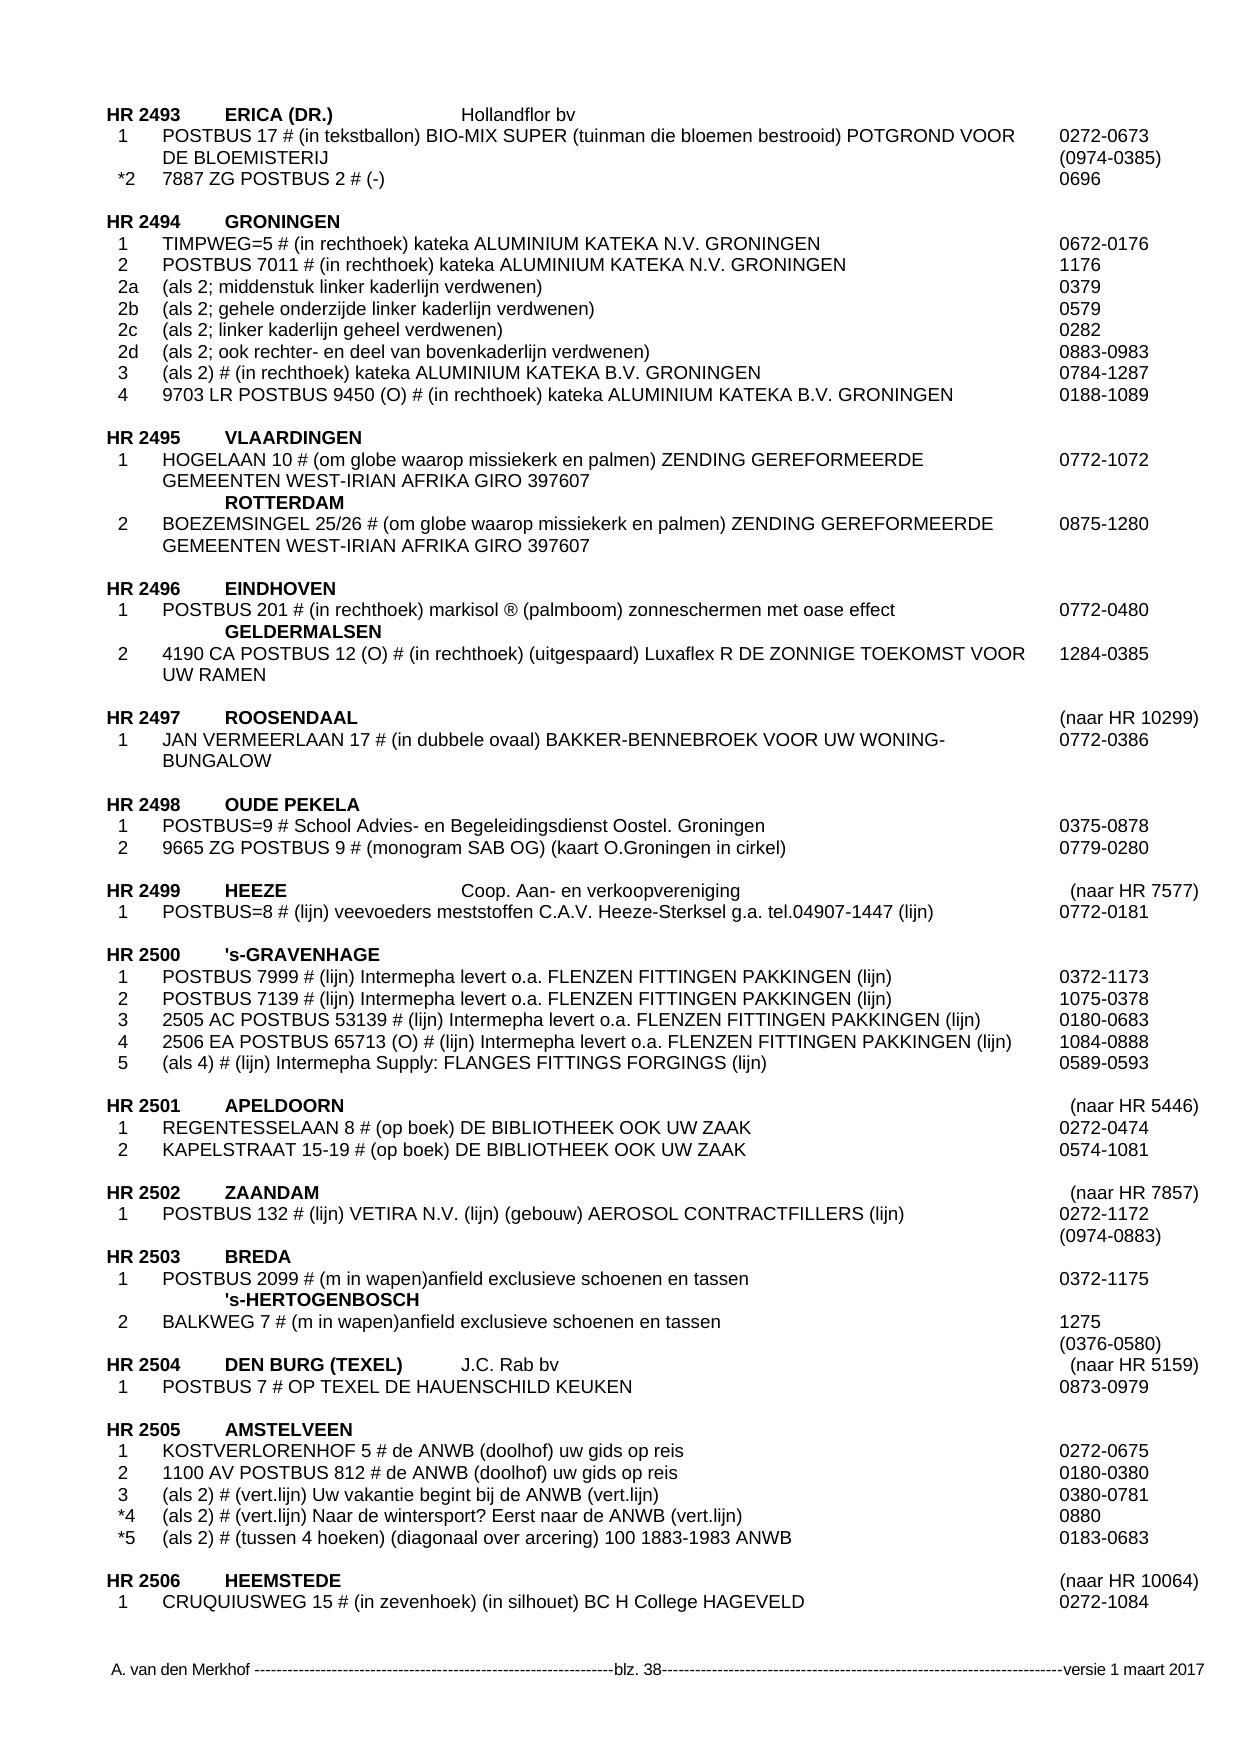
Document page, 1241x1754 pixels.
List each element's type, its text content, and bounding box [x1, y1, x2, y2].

text HR 2503 BREDA [106, 1246, 1163, 1268]
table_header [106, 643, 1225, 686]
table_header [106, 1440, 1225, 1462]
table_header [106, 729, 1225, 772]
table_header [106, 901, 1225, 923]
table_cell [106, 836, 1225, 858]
text HR 2497 ROOSENDAAL (naar HR 10299) [106, 707, 1163, 729]
text HR 2501 APELDOORN (naar HR 5446) [106, 1095, 1163, 1117]
text HR 2498 OUDE PEKELA [106, 793, 1163, 815]
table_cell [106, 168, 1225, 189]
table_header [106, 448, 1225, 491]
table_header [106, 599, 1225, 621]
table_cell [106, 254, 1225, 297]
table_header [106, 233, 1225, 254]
text HR 2496 EINDHOVEN [106, 578, 1163, 599]
text GELDERMALSEN [106, 621, 1163, 642]
text HR 2500 's-GRAVENHAGE [106, 944, 1163, 966]
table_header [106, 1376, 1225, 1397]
text HR 2493 ERICA (DR.) Hollandflor bv [106, 103, 1163, 125]
text HR 2506 HEEMSTEDE (naar HR 10064) [106, 1569, 1163, 1591]
text ROTTERDAM [106, 491, 1163, 513]
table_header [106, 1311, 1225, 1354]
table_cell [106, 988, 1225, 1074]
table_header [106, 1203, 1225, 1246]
text HR 2505 AMSTELVEEN [106, 1419, 1163, 1440]
text HR 2495 VLAARDINGEN [106, 427, 1163, 448]
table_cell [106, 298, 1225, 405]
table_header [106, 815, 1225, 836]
text HR 2502 ZAANDAM (naar HR 7857) [106, 1181, 1163, 1203]
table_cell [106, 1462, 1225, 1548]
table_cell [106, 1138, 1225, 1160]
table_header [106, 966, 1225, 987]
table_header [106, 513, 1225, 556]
text 's-HERTOGENBOSCH [106, 1289, 1163, 1311]
text HR 2494 GRONINGEN [106, 211, 1163, 233]
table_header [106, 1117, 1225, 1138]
text HR 2499 HEEZE Coop. Aan- en verkoopvereniging (naar HR 7577) [106, 879, 1163, 901]
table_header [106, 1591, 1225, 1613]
text HR 2504 DEN BURG (TEXEL) J.C. Rab bv (naar HR 5159) [106, 1354, 1163, 1376]
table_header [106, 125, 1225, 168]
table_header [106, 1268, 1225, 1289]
